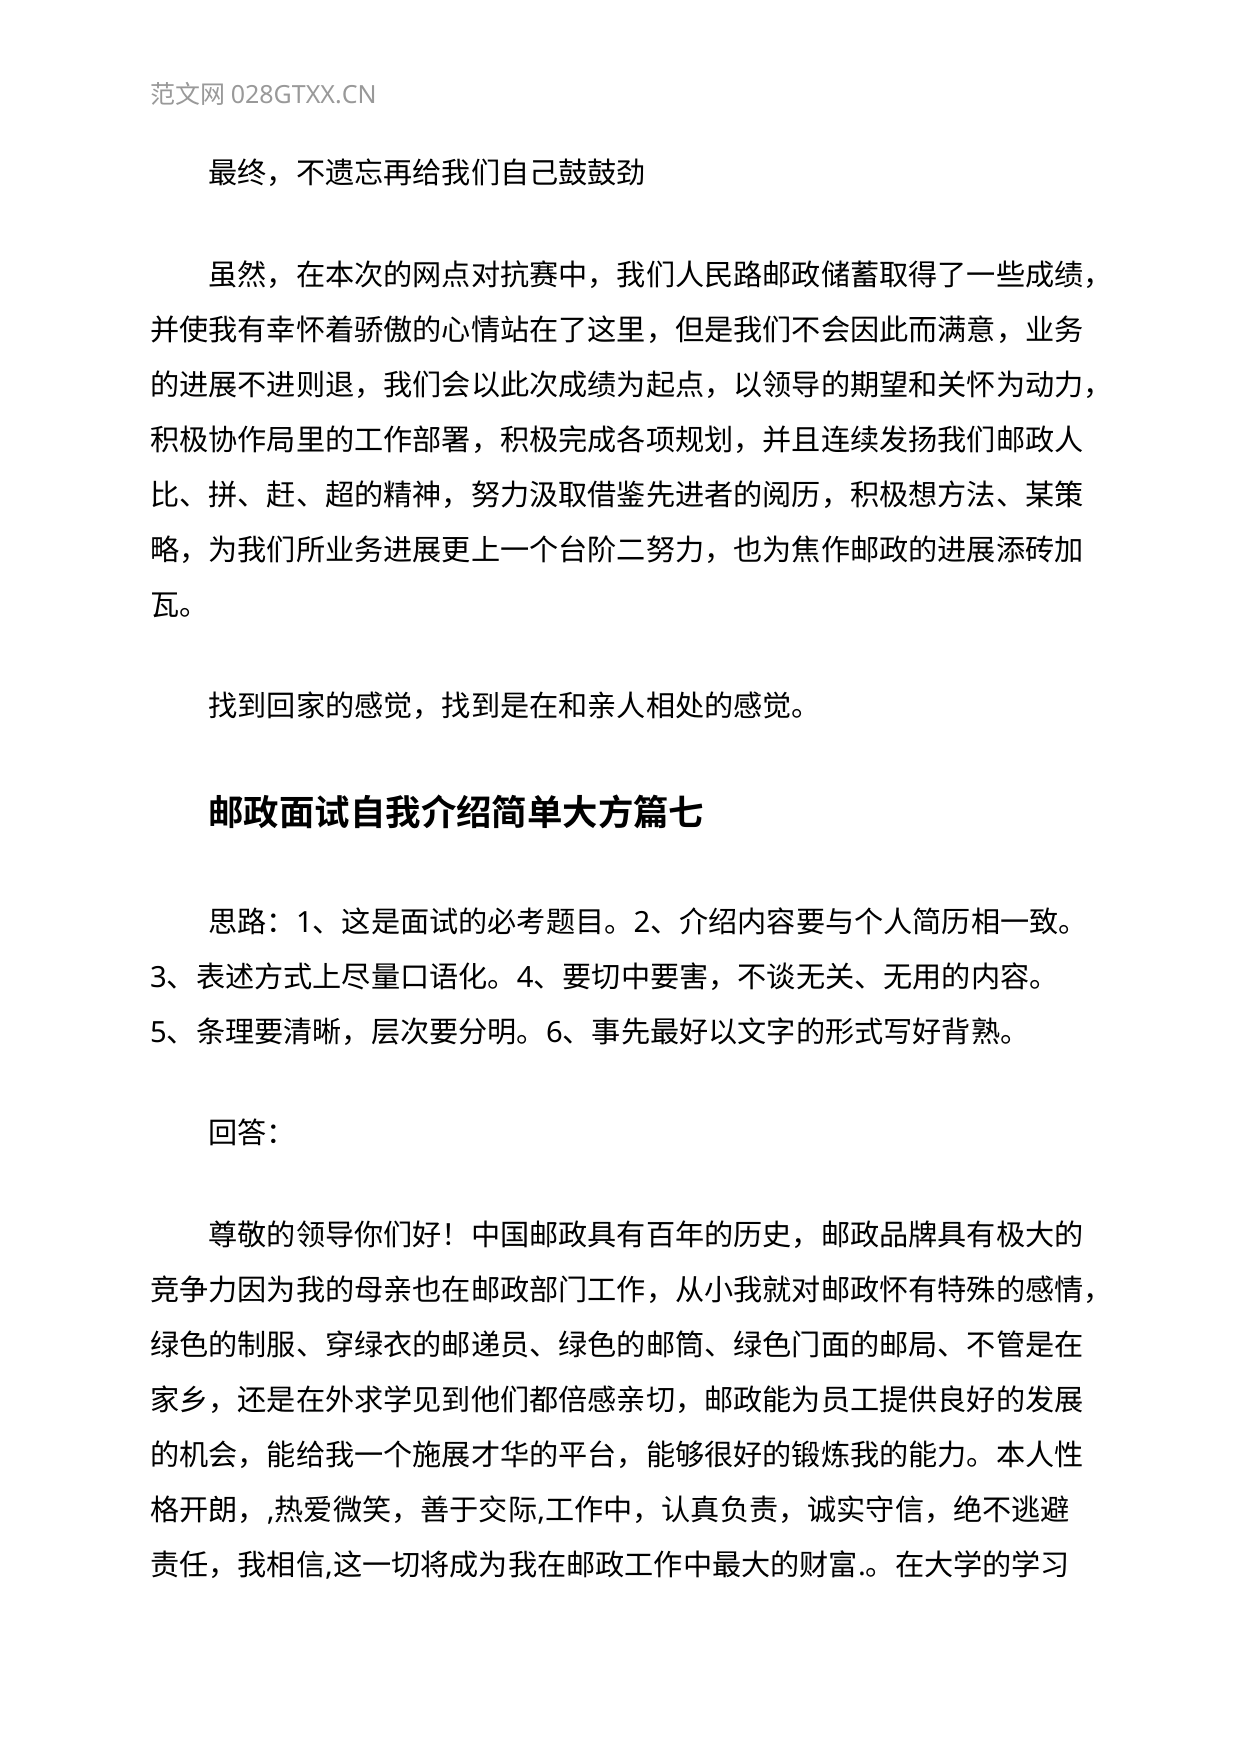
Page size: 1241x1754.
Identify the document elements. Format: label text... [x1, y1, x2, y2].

text 思路：1、这是面试的必考题目。2、介绍内容要与个人简历相一致。3、表述方式上尽量口语化。4、要切中要害，不谈无关、无用的内容。5、条理要清晰，层次要分明。6、事先最好以文字的形式写好背熟。 [150, 898, 1090, 1051]
text 回答： [150, 1110, 1090, 1152]
text 邮政面试自我介绍简单大方篇七 [150, 785, 1090, 836]
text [150, 1212, 1090, 1584]
text 最终，不遗忘再给我们自己鼓鼓劲 [150, 150, 1090, 192]
text 虽然，在本次的网点对抗赛中，我们人民路邮政储蓄取得了一些成绩，并使我有幸怀着骄傲的心情站在了这里，但是我们不会因此而满意，业务的进展不进则退，我们会以此次成绩为起点，以领导的期望和关怀为动力，积极协作局里的工作部署，积极完成各项规划，并且连续发扬我们邮政人比、拼、赶、超的精神，努力汲取借鉴先进者的阅历，积极想方法、某策略，为我们所业务进展更上一个台阶二努力，也为焦作邮政的进展添砖加瓦。 [150, 252, 1090, 623]
text 找到回家的感觉，找到是在和亲人相处的感觉。 [150, 683, 1090, 725]
